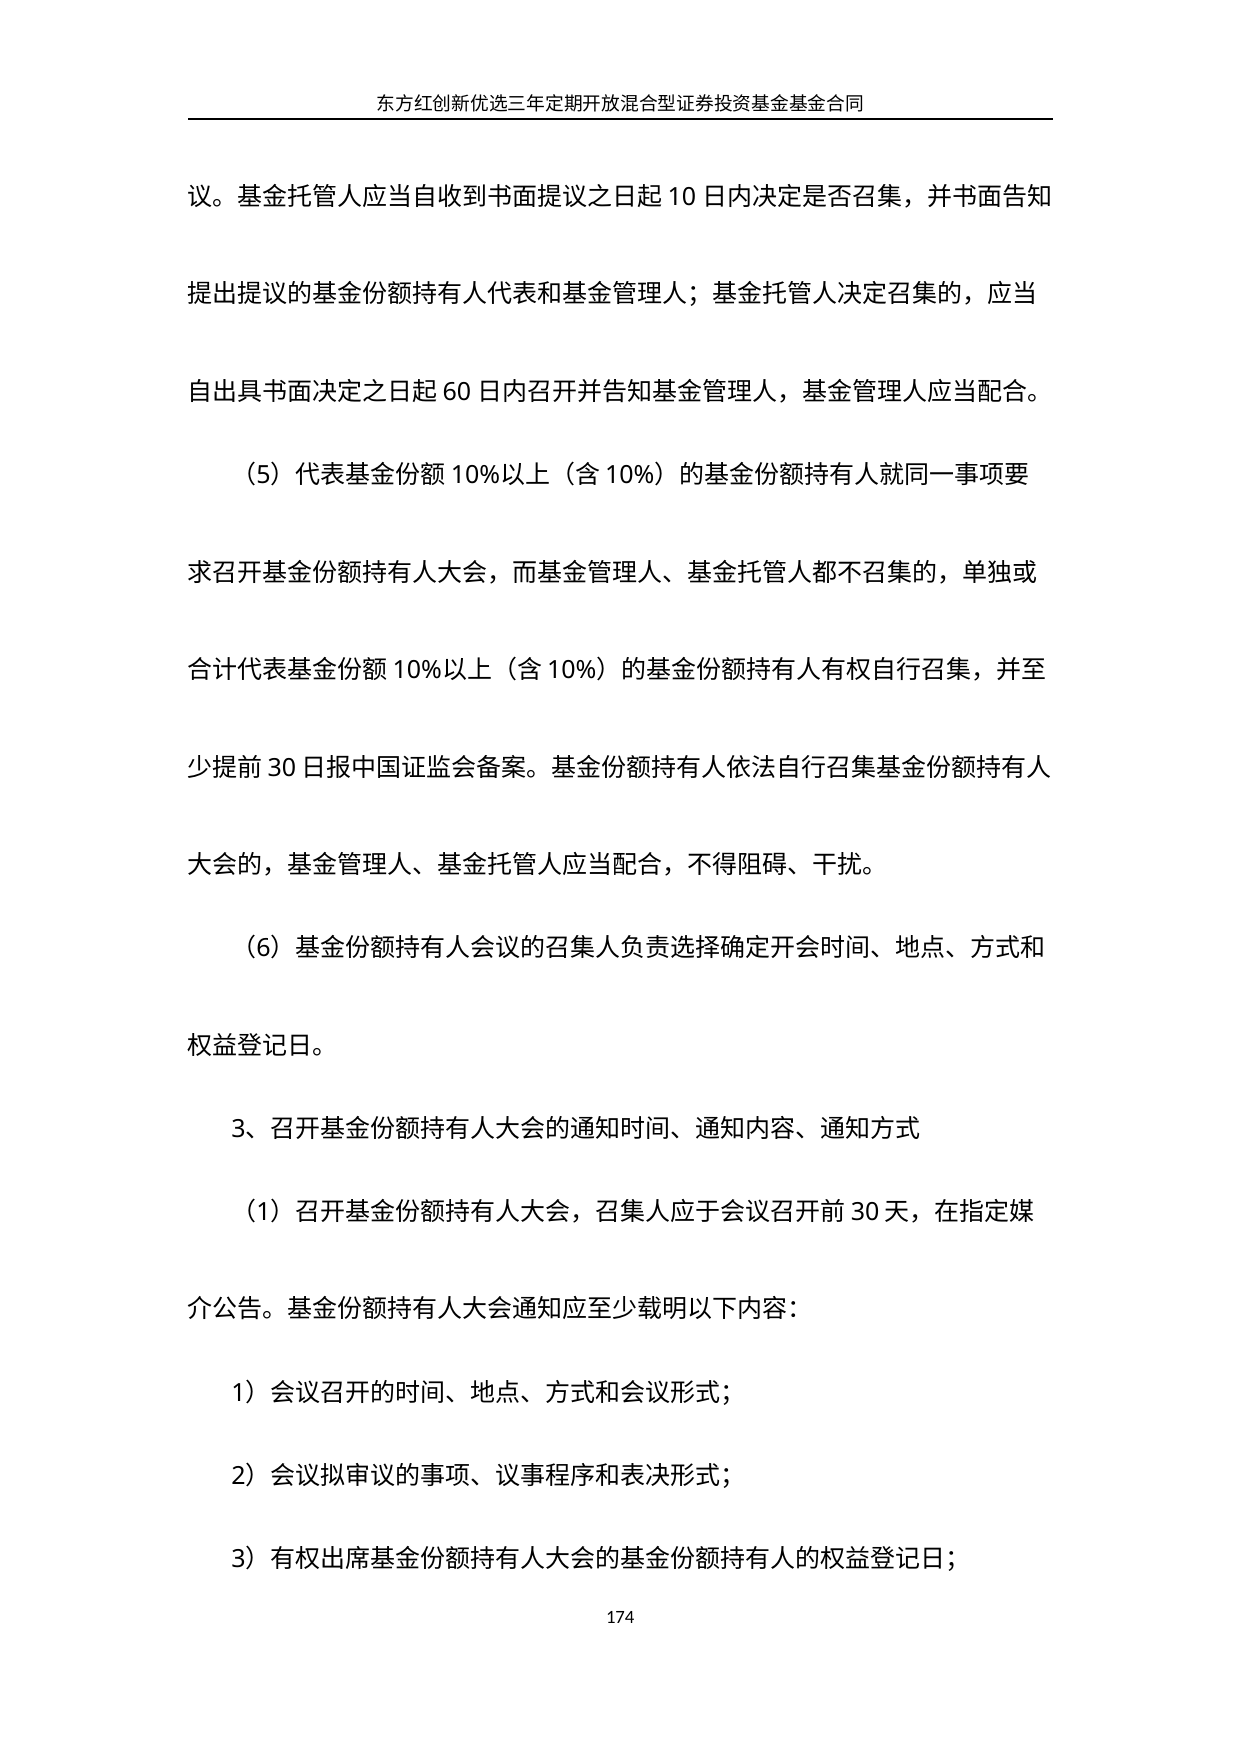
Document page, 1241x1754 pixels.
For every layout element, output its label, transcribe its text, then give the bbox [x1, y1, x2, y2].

text 1）会议召开的时间、地点、方式和会议形式； [187, 1358, 1053, 1423]
text 3、召开基金份额持有人大会的通知时间、通知内容、通知方式 [187, 1094, 1053, 1159]
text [187, 162, 1053, 422]
text （6）基金份额持有人会议的召集人负责选择确定开会时间、地点、方式和权益登记日。 [187, 913, 1053, 1076]
text 2）会议拟审议的事项、议事程序和表决形式； [187, 1441, 1053, 1506]
text （5）代表基金份额10%以上（含10%）的基金份额持有人就同一事项要求召开基金份额持有人大会，而基金管理人、基金托管人都不召集的，单独或合计代表基金份额10%以上（含10%）的基金份额持有人有权自行召集，并至少提前30日报中国证监会备案。基金份额持有人依法自行召集基金份额持有人大会的，基金管理人、基金托管人应当配合，不得阻碍、干扰。 [187, 440, 1053, 895]
text （1）召开基金份额持有人大会，召集人应于会议召开前30天，在指定媒介公告。基金份额持有人大会通知应至少载明以下内容： [187, 1177, 1053, 1339]
text 3）有权出席基金份额持有人大会的基金份额持有人的权益登记日； [187, 1524, 1053, 1589]
